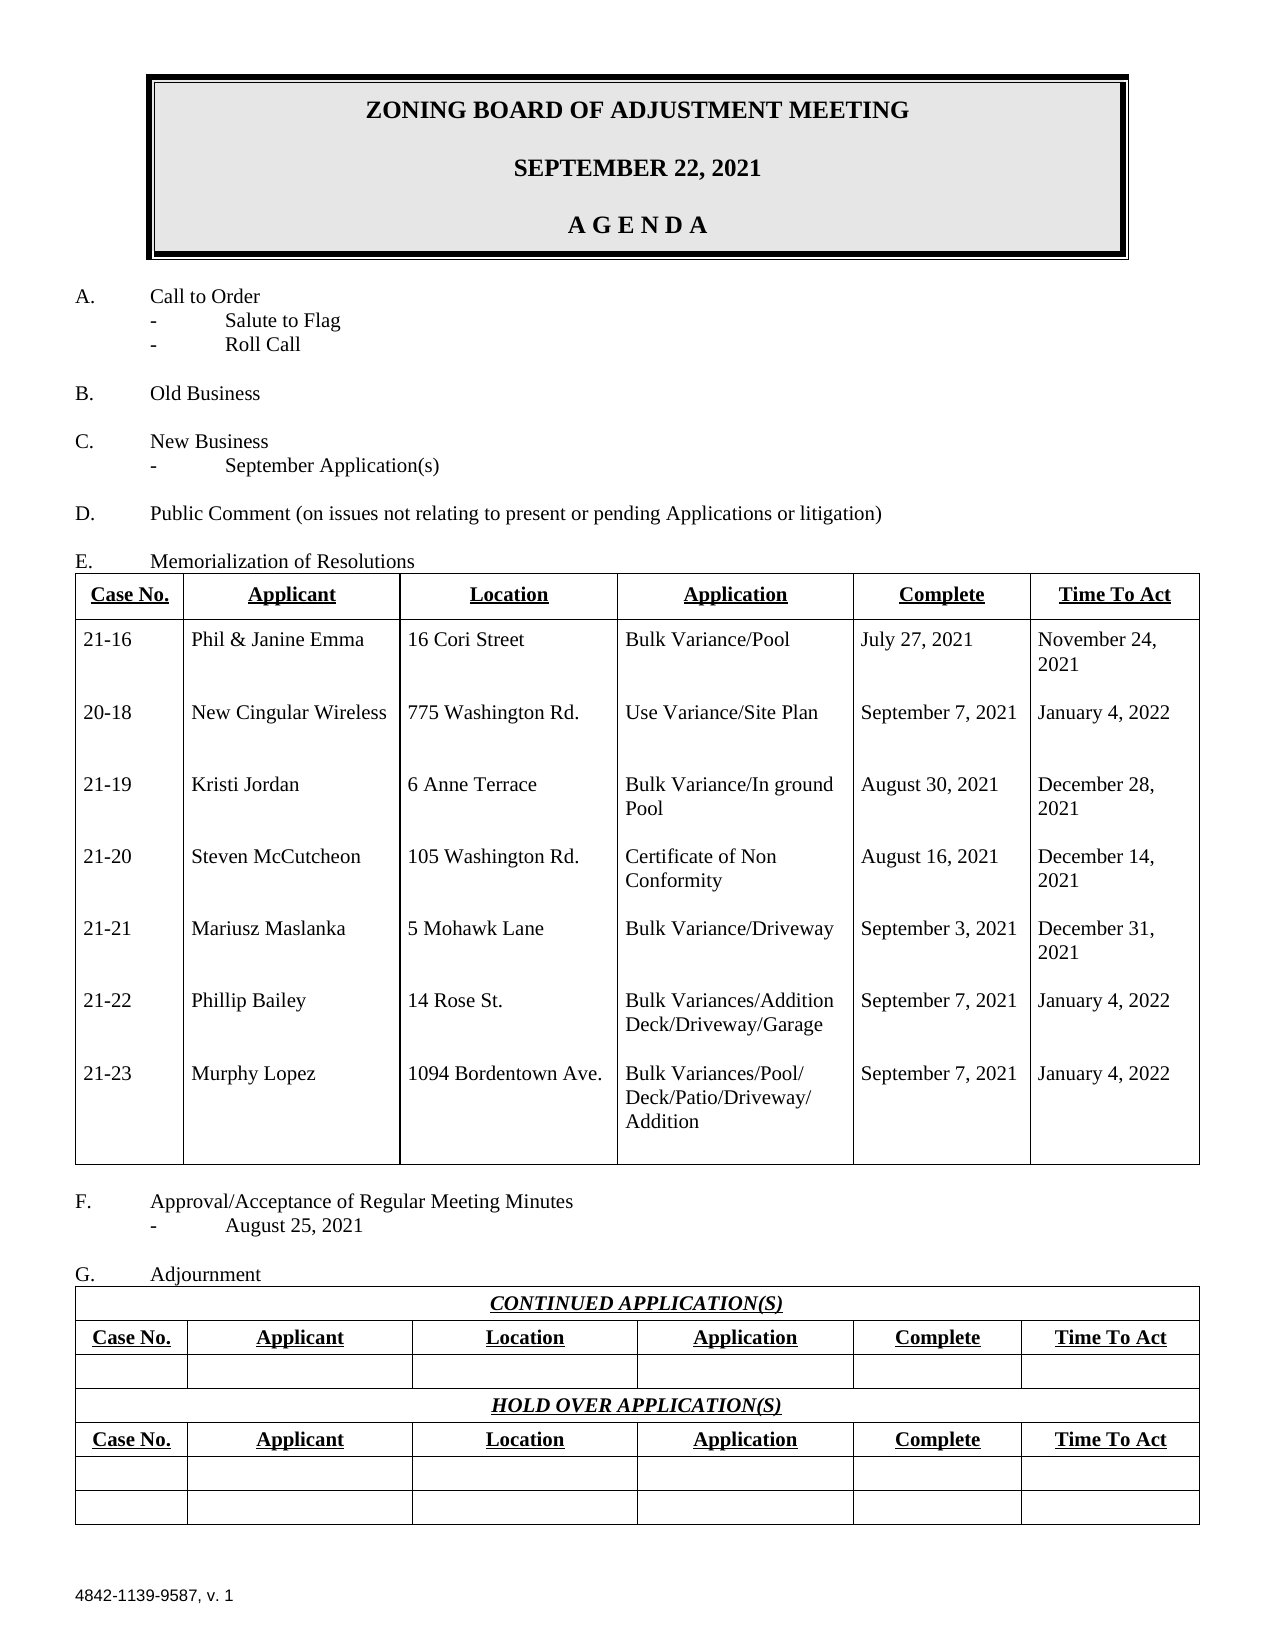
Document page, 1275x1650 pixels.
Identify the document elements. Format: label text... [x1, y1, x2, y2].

table_cell Application [638, 1423, 853, 1456]
table_header Location [401, 574, 617, 619]
text A. Call to Order [75, 284, 1200, 308]
table_cell Case No. [76, 1423, 187, 1456]
table_header Time To Act [1031, 574, 1199, 619]
table_cell [854, 1457, 1021, 1490]
text D. Public Comment (on issues not relating to present or pending Applications or litigation) [75, 501, 1200, 525]
table_cell Case No. [76, 1321, 187, 1354]
table_cell HOLD OVER APPLICATION(S) [76, 1389, 1199, 1422]
table_cell [188, 1491, 412, 1524]
table_cell [1022, 1457, 1199, 1490]
table_cell [413, 1491, 637, 1524]
table_cell Complete [854, 1423, 1021, 1456]
table_cell Time To Act [1022, 1321, 1199, 1354]
text - September Application(s) [150, 453, 1200, 477]
table_header Case No. [76, 574, 183, 619]
text - August 25, 2021 [150, 1213, 1200, 1237]
table_cell [1022, 1355, 1199, 1388]
table_cell Bulk Variance/Pool Use Variance/Site Plan Bulk Variance/In ground Pool Certificate of Non Conformity Bulk Variance/Driveway Bulk Variances/Addition Deck/Driveway/Garage Bulk Variances/Pool/ Deck/Patio/Driveway/ Addition [618, 620, 853, 1164]
table_cell Applicant [188, 1321, 412, 1354]
table_cell [76, 1457, 187, 1490]
table_cell [854, 1355, 1021, 1388]
text B. Old Business [75, 381, 1200, 404]
table_cell [188, 1457, 412, 1490]
table_cell Location [413, 1321, 637, 1354]
table_cell [1022, 1491, 1199, 1524]
text F. Approval/Acceptance of Regular Meeting Minutes [75, 1189, 1200, 1213]
text - Salute to Flag [150, 308, 1200, 332]
text G. Adjournment [75, 1262, 1200, 1286]
table_cell [413, 1457, 637, 1490]
table_cell [638, 1457, 853, 1490]
table_cell [76, 1355, 187, 1388]
table_cell [638, 1491, 853, 1524]
table_cell [76, 1491, 187, 1524]
table_cell 16 Cori Street 775 Washington Rd. 6 Anne Terrace 105 Washington Rd. 5 Mohawk Lane 14 Rose St. 1094 Bordentown Ave. [401, 620, 617, 1164]
table_header Application [618, 574, 853, 619]
table_cell 21-16 20-18 21-19 21-20 21-21 21-22 21-23 [76, 620, 183, 1164]
table_header Complete [854, 574, 1030, 619]
text E. Memorialization of Resolutions [75, 549, 1200, 573]
table_cell [854, 1491, 1021, 1524]
table_header CONTINUED APPLICATION(S) [76, 1287, 1199, 1320]
table_cell July 27, 2021 September 7, 2021 August 30, 2021 August 16, 2021 September 3, 2021 September 7, 2021 September 7, 2021 [854, 620, 1030, 1164]
table_cell [188, 1355, 412, 1388]
table_cell [413, 1355, 637, 1388]
table_cell Time To Act [1022, 1423, 1199, 1456]
table_cell Application [638, 1321, 853, 1354]
table_header Applicant [184, 574, 399, 619]
table_header ZONING BOARD OF ADJUSTMENT MEETING SEPTEMBER 22, 2021 A G E N D A [155, 83, 1120, 251]
table_cell Complete [854, 1321, 1021, 1354]
table_cell [638, 1355, 853, 1388]
table_cell Location [413, 1423, 637, 1456]
table_cell Phil & Janine Emma New Cingular Wireless Kristi Jordan Steven McCutcheon Mariusz Maslanka Phillip Bailey Murphy Lopez [184, 620, 399, 1164]
table_cell November 24, 2021 January 4, 2022 December 28, 2021 December 14, 2021 December 31, 2021 January 4, 2022 January 4, 2022 [1031, 620, 1199, 1164]
table_cell Applicant [188, 1423, 412, 1456]
text - Roll Call [150, 332, 1200, 356]
text C. New Business [75, 429, 1200, 453]
